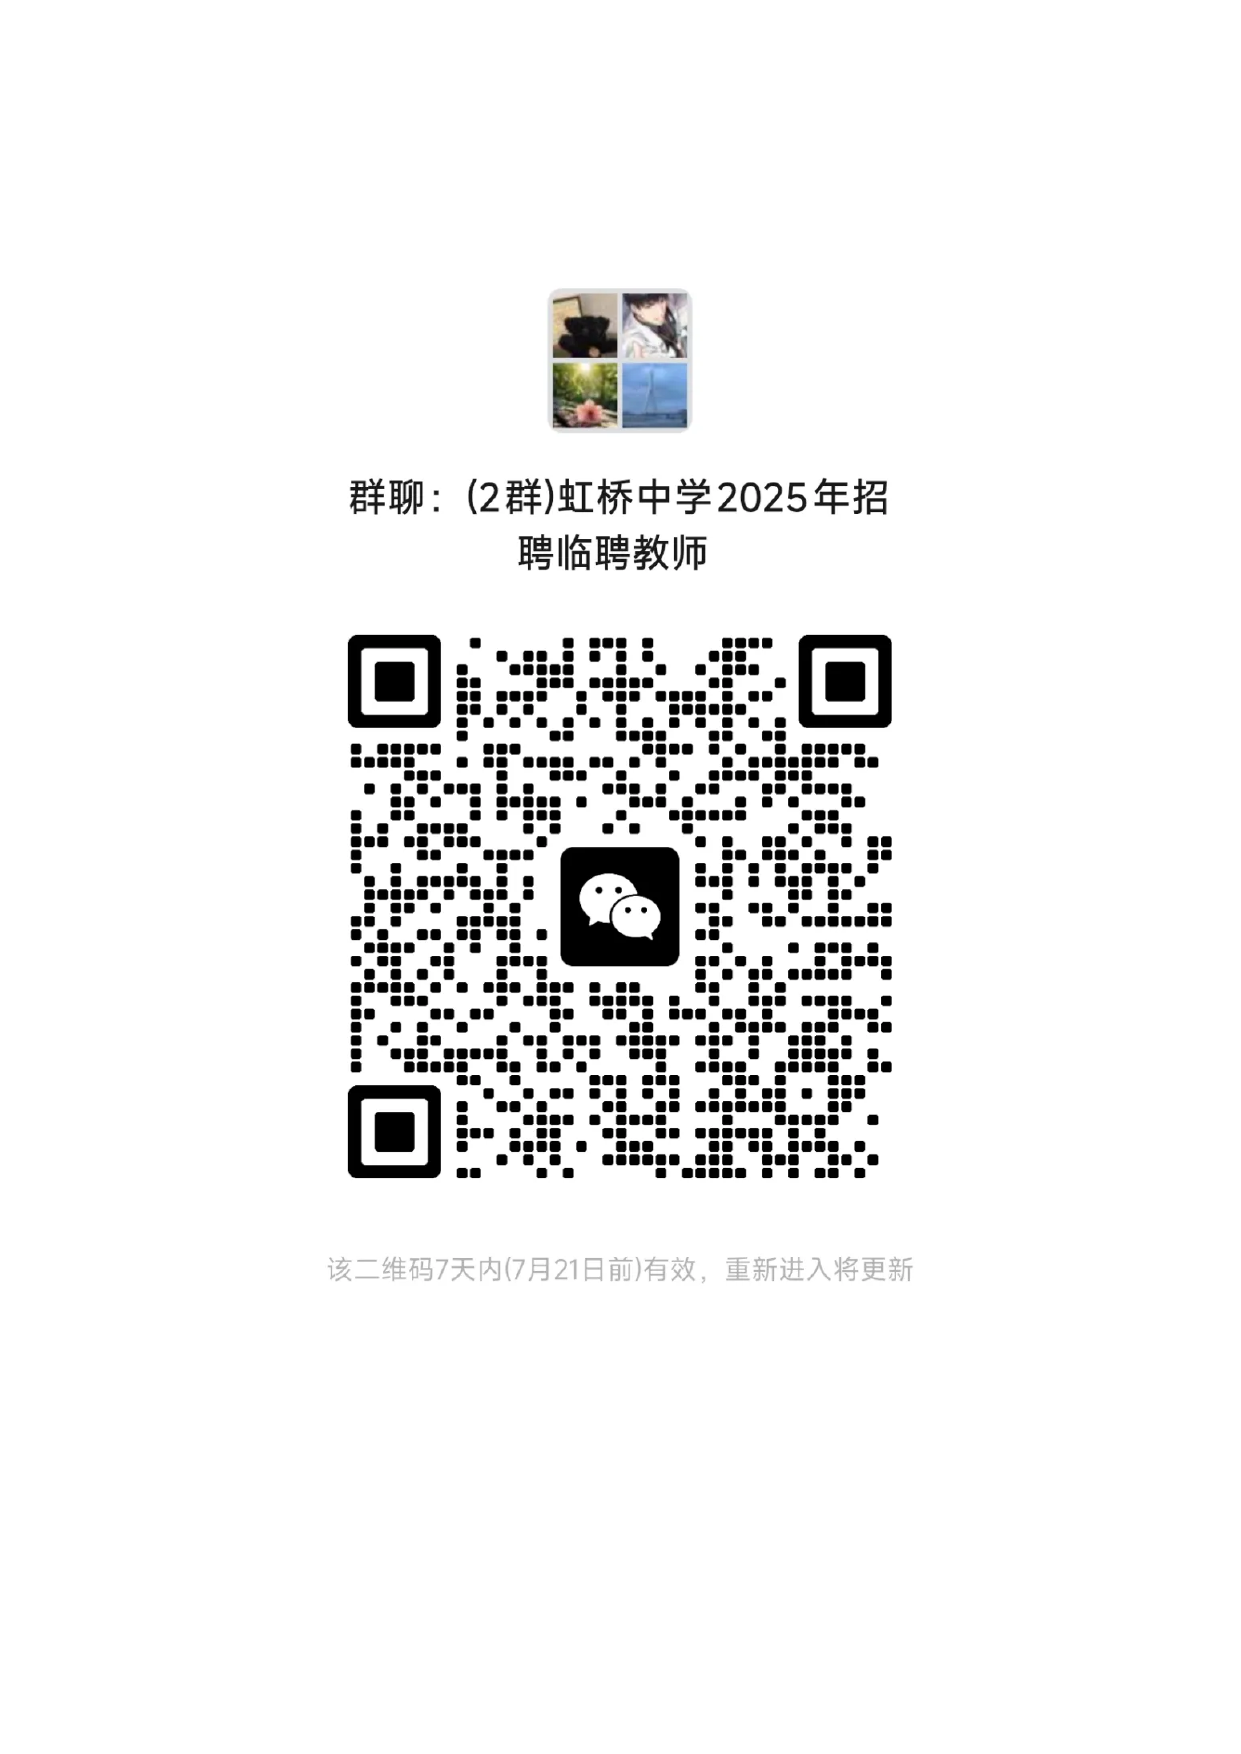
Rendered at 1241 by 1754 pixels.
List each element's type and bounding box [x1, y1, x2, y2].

picture [187, 162, 1052, 1414]
